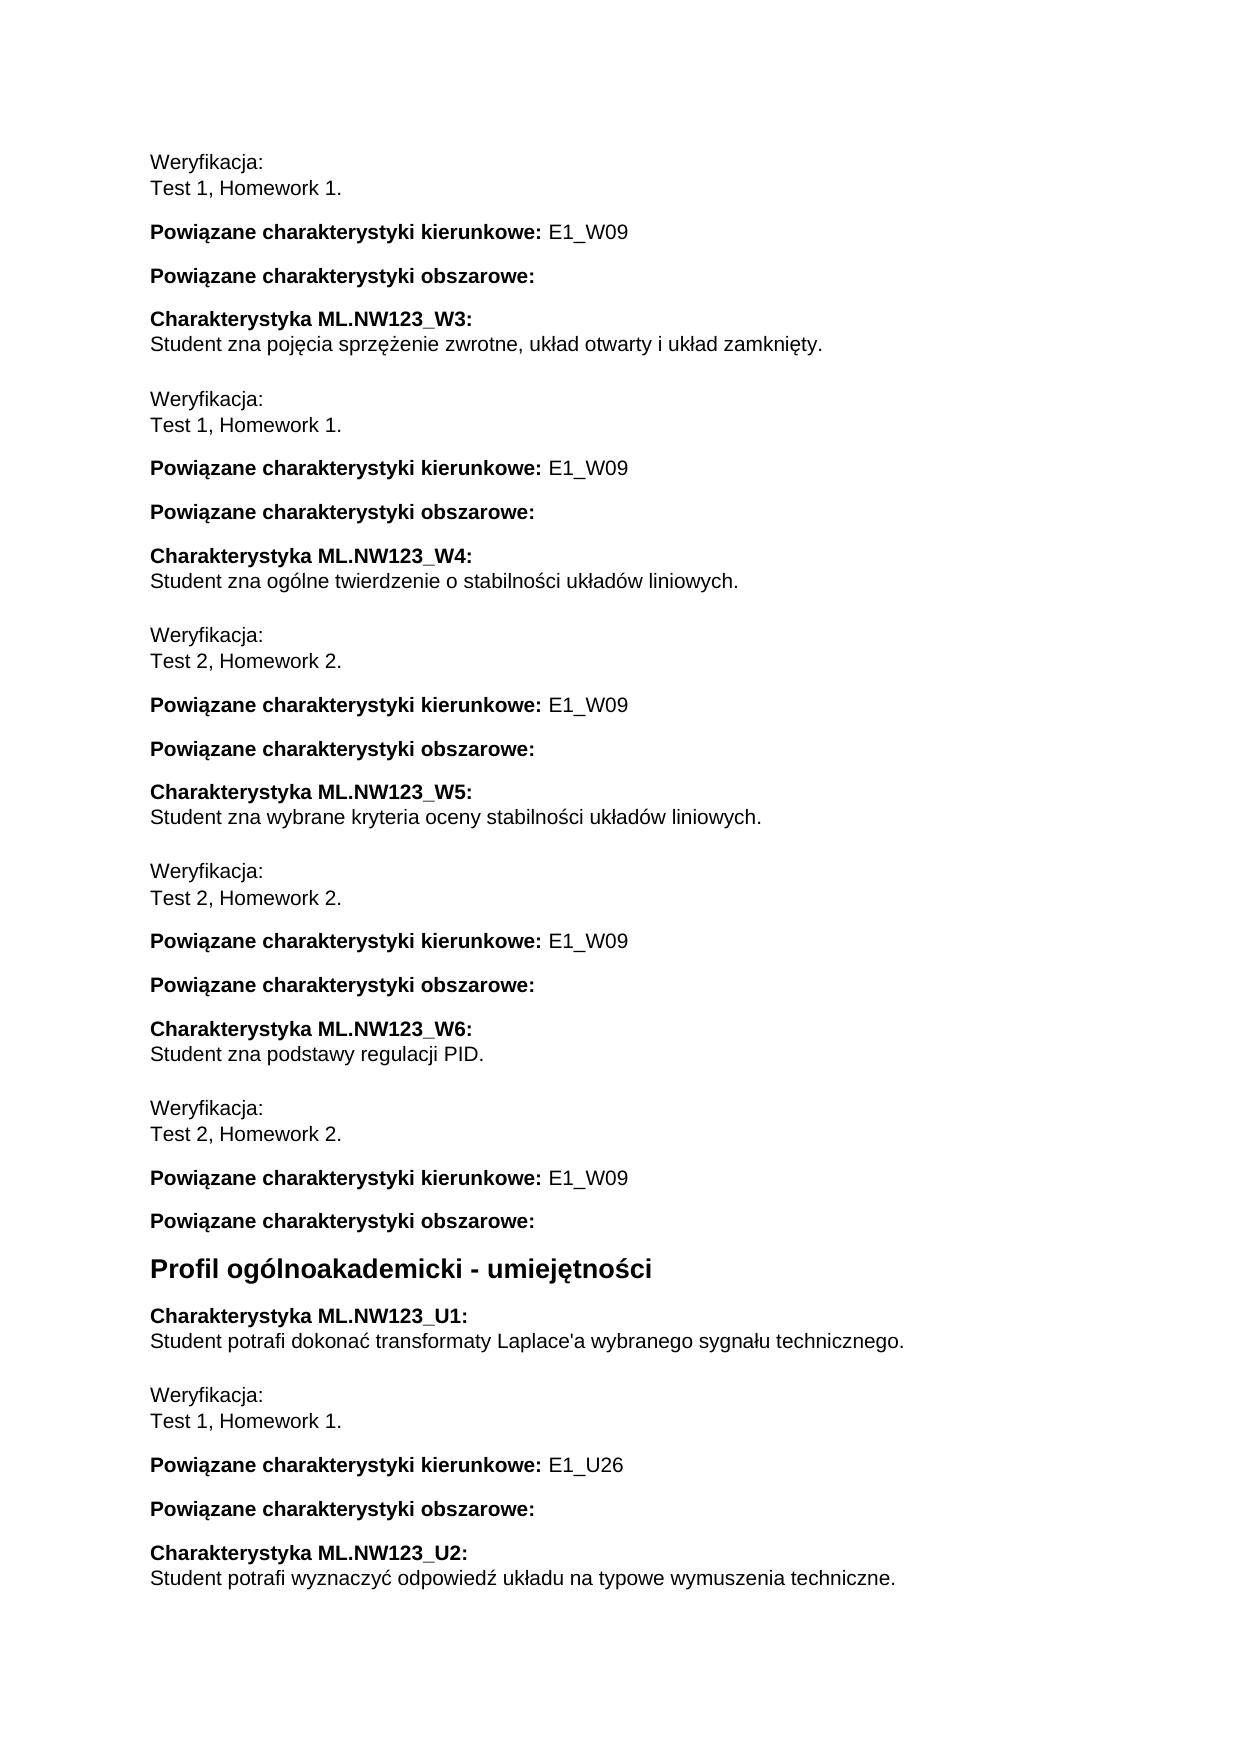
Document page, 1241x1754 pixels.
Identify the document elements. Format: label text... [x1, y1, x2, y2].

text Powiązane charakterystyki obszarowe: [150, 973, 1090, 997]
text Powiązane charakterystyki kierunkowe: E1_W09 [150, 456, 1090, 480]
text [150, 1566, 1090, 1589]
text Charakterystyka ML.NW123_W3: [150, 307, 1090, 331]
text Student zna wybrane kryteria oceny stabilności układów liniowych. [150, 805, 1090, 853]
text Student zna podstawy regulacji PID. [150, 1042, 1090, 1089]
text Test 1, Homework 1. [150, 412, 1090, 436]
text Student potrafi dokonać transformaty Laplace'a wybranego sygnału technicznego. [150, 1329, 1090, 1377]
text Test 2, Homework 2. [150, 885, 1090, 909]
text Charakterystyka ML.NW123_W5: [150, 780, 1090, 804]
text Student zna ogólne twierdzenie o stabilności układów liniowych. [150, 569, 1090, 617]
text Powiązane charakterystyki kierunkowe: E1_W09 [150, 693, 1090, 717]
text Weryfikacja: [150, 386, 1090, 410]
text Weryfikacja: [150, 623, 1090, 647]
text Weryfikacja: [150, 859, 1090, 883]
text Powiązane charakterystyki kierunkowe: E1_W09 [150, 1166, 1090, 1189]
text Test 1, Homework 1. [150, 176, 1090, 200]
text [150, 1453, 1090, 1477]
text Weryfikacja: [150, 1383, 1090, 1407]
text Charakterystyka ML.NW123_U1: [150, 1304, 1090, 1328]
text Powiązane charakterystyki obszarowe: [150, 263, 1090, 287]
text Student zna pojęcia sprzężenie zwrotne, układ otwarty i układ zamknięty. [150, 332, 1090, 380]
text Charakterystyka ML.NW123_W4: [150, 544, 1090, 568]
subtitle Profil ogólnoakademicki - umiejętności [150, 1253, 1090, 1284]
text Test 2, Homework 2. [150, 649, 1090, 673]
text Test 1, Homework 1. [150, 1409, 1090, 1433]
text Powiązane charakterystyki obszarowe: [150, 1209, 1090, 1233]
text Powiązane charakterystyki obszarowe: [150, 1497, 1090, 1521]
text Charakterystyka ML.NW123_U2: [150, 1541, 1090, 1564]
text Powiązane charakterystyki obszarowe: [150, 500, 1090, 524]
text Weryfikacja: [150, 150, 1090, 174]
text Charakterystyka ML.NW123_W6: [150, 1017, 1090, 1041]
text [150, 220, 1090, 244]
text Test 2, Homework 2. [150, 1122, 1090, 1146]
text Powiązane charakterystyki kierunkowe: E1_W09 [150, 929, 1090, 953]
text Powiązane charakterystyki obszarowe: [150, 736, 1090, 760]
text Weryfikacja: [150, 1096, 1090, 1120]
